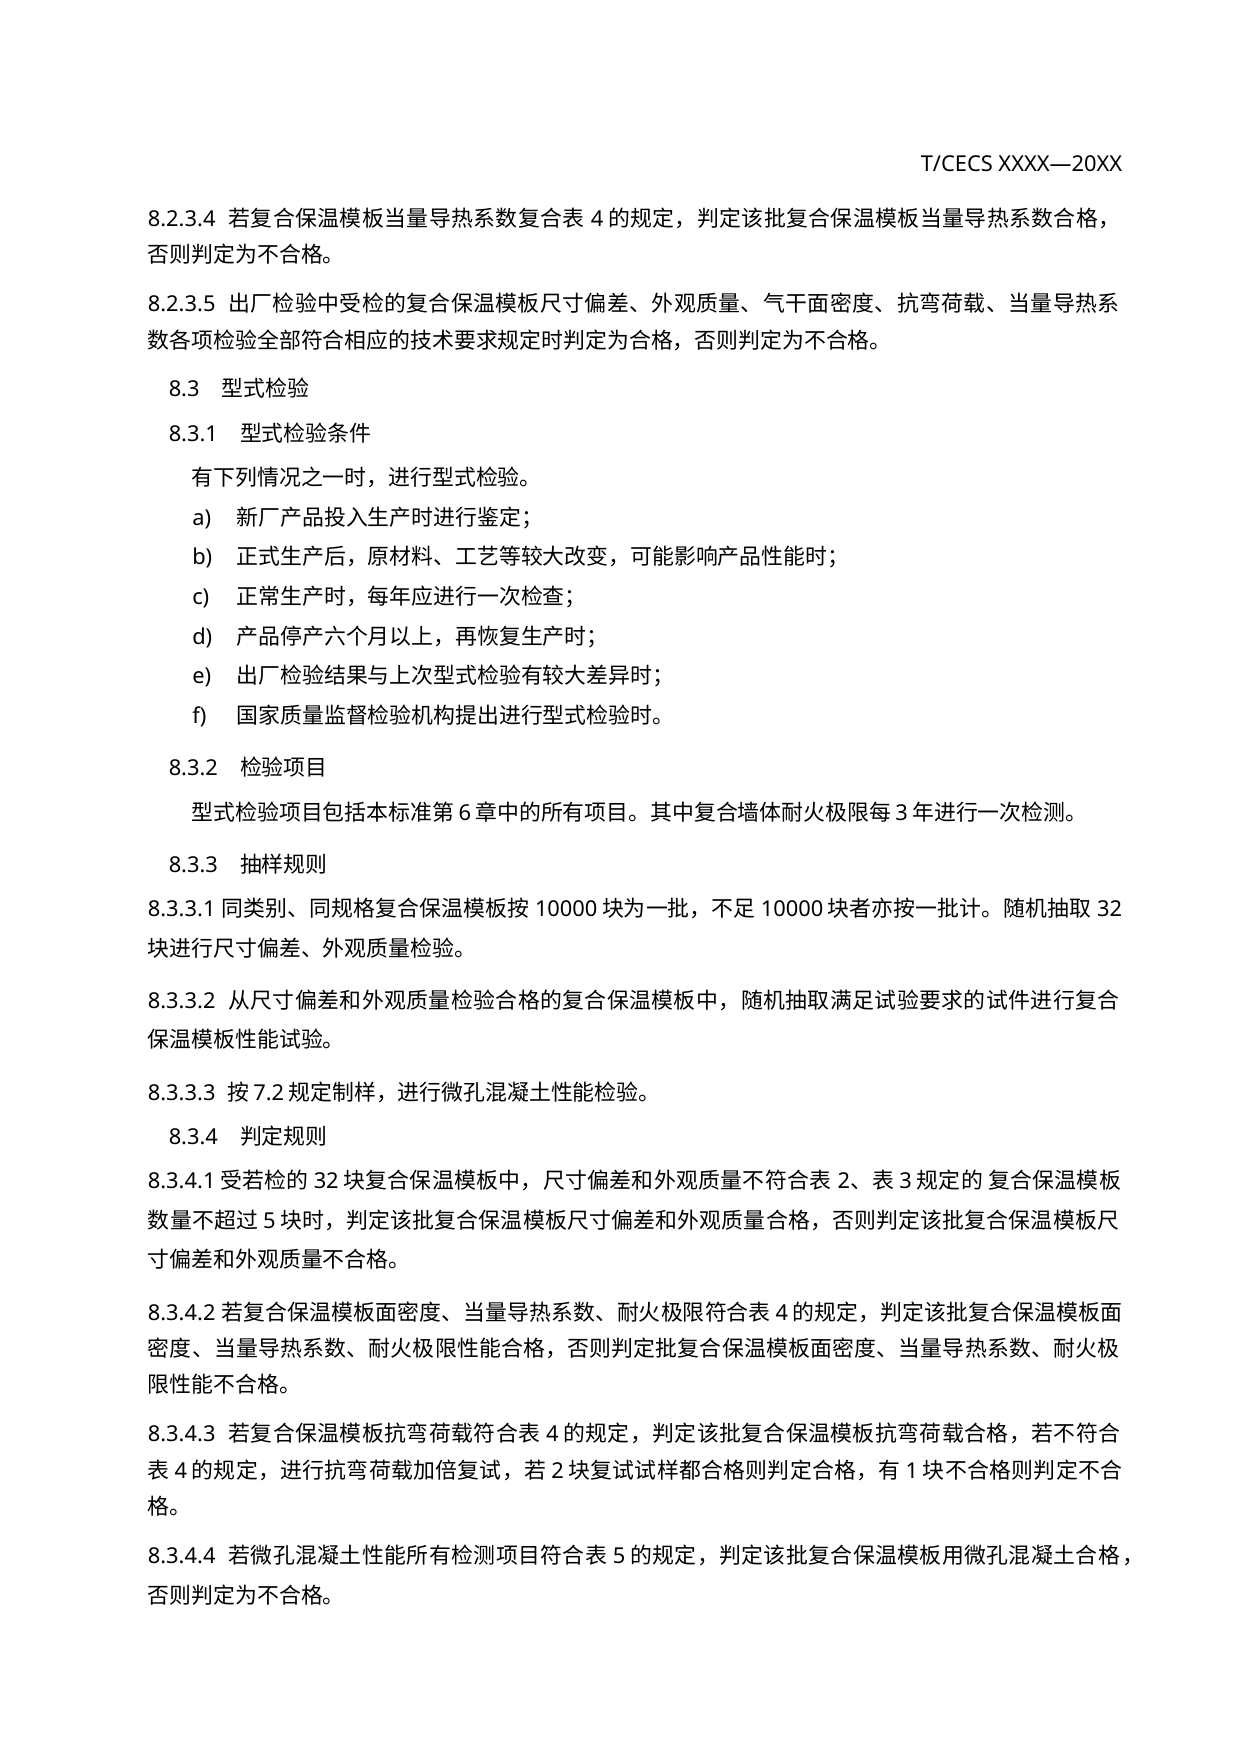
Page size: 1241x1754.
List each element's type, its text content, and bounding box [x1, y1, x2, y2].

text 国家质量监督检验机构提出进行型式检验时。 [192, 698, 1122, 730]
text 新厂产品投入生产时进行鉴定； [192, 499, 1122, 531]
text 正式生产后，原材料、工艺等较大改变，可能影响产品性能时； [192, 539, 1122, 571]
text 判定规则 [148, 1119, 1122, 1151]
text 型式检验 [148, 371, 1122, 403]
text 抽样规则 [148, 847, 1122, 878]
list 8.2.3.5 出厂检验中受检的复合保温模板尺寸偏差、外观质量、气干面密度、抗弯荷载、当量导热系数各项检验全部符合相应的技术要求规定时判定为合格，否则判定为不合格。 [148, 286, 1122, 354]
list 8.3.3.3 按7.2规定制样，进行微孔混凝土性能检验。 [148, 1074, 1122, 1106]
list 8.3.3.2 从尺寸偏差和外观质量检验合格的复合保温模板中，随机抽取满足试验要求的试件进行复合保温模板性能试验。 [148, 983, 1122, 1054]
list 8.3.4.2 若复合保温模板面密度、当量导热系数、耐火极限符合表4的规定，判定该批复合保温模板面密度、当量导热系数、耐火极限性能合格，否则判定批复合保温模板面密度、当量导热系数、耐火极限性能不合格。 [148, 1294, 1122, 1399]
list 型式检验项目包括本标准第6章中的所有项目。其中复合墙体耐火极限每3年进行一次检测。 [148, 794, 1122, 826]
list 8.3.4.1受若检的32块复合保温模板中，尺寸偏差和外观质量不符合表2、表3规定的 复合保温模板数量不超过5块时，判定该批复合保温模板尺寸偏差和外观质量合格，否则判定该批复合保温模板尺寸偏差和外观质量不合格。 [148, 1163, 1122, 1274]
text 产品停产六个月以上，再恢复生产时； [192, 619, 1122, 650]
list 8.3.4.4 若微孔混凝土性能所有检测项目符合表5的规定，判定该批复合保温模板用微孔混凝土合格，否则判定为不合格。 [148, 1538, 1122, 1609]
text 型式检验条件 [148, 416, 1122, 447]
list 8.3.3.1 同类别、同规格复合保温模板按10000块为一批，不足10000块者亦按一批计。随机抽取32块进行尺寸偏差、外观质量检验。 [148, 891, 1122, 962]
list 8.3.4.3 若复合保温模板抗弯荷载符合表4的规定，判定该批复合保温模板抗弯荷载合格，若不符合表4的规定，进行抗弯荷载加倍复试，若2块复试试样都合格则判定合格，有1块不合格则判定不合格。 [148, 1416, 1122, 1521]
text 有下列情况之一时，进行型式检验。 [148, 460, 1122, 492]
list 8.2.3.4 若复合保温模板当量导热系数复合表4的规定，判定该批复合保温模板当量导热系数合格，否则判定为不合格。 [148, 201, 1122, 269]
text 检验项目 [148, 750, 1122, 782]
text 正常生产时，每年应进行一次检查； [192, 579, 1122, 611]
text 出厂检验结果与上次型式检验有较大差异时； [192, 658, 1122, 690]
